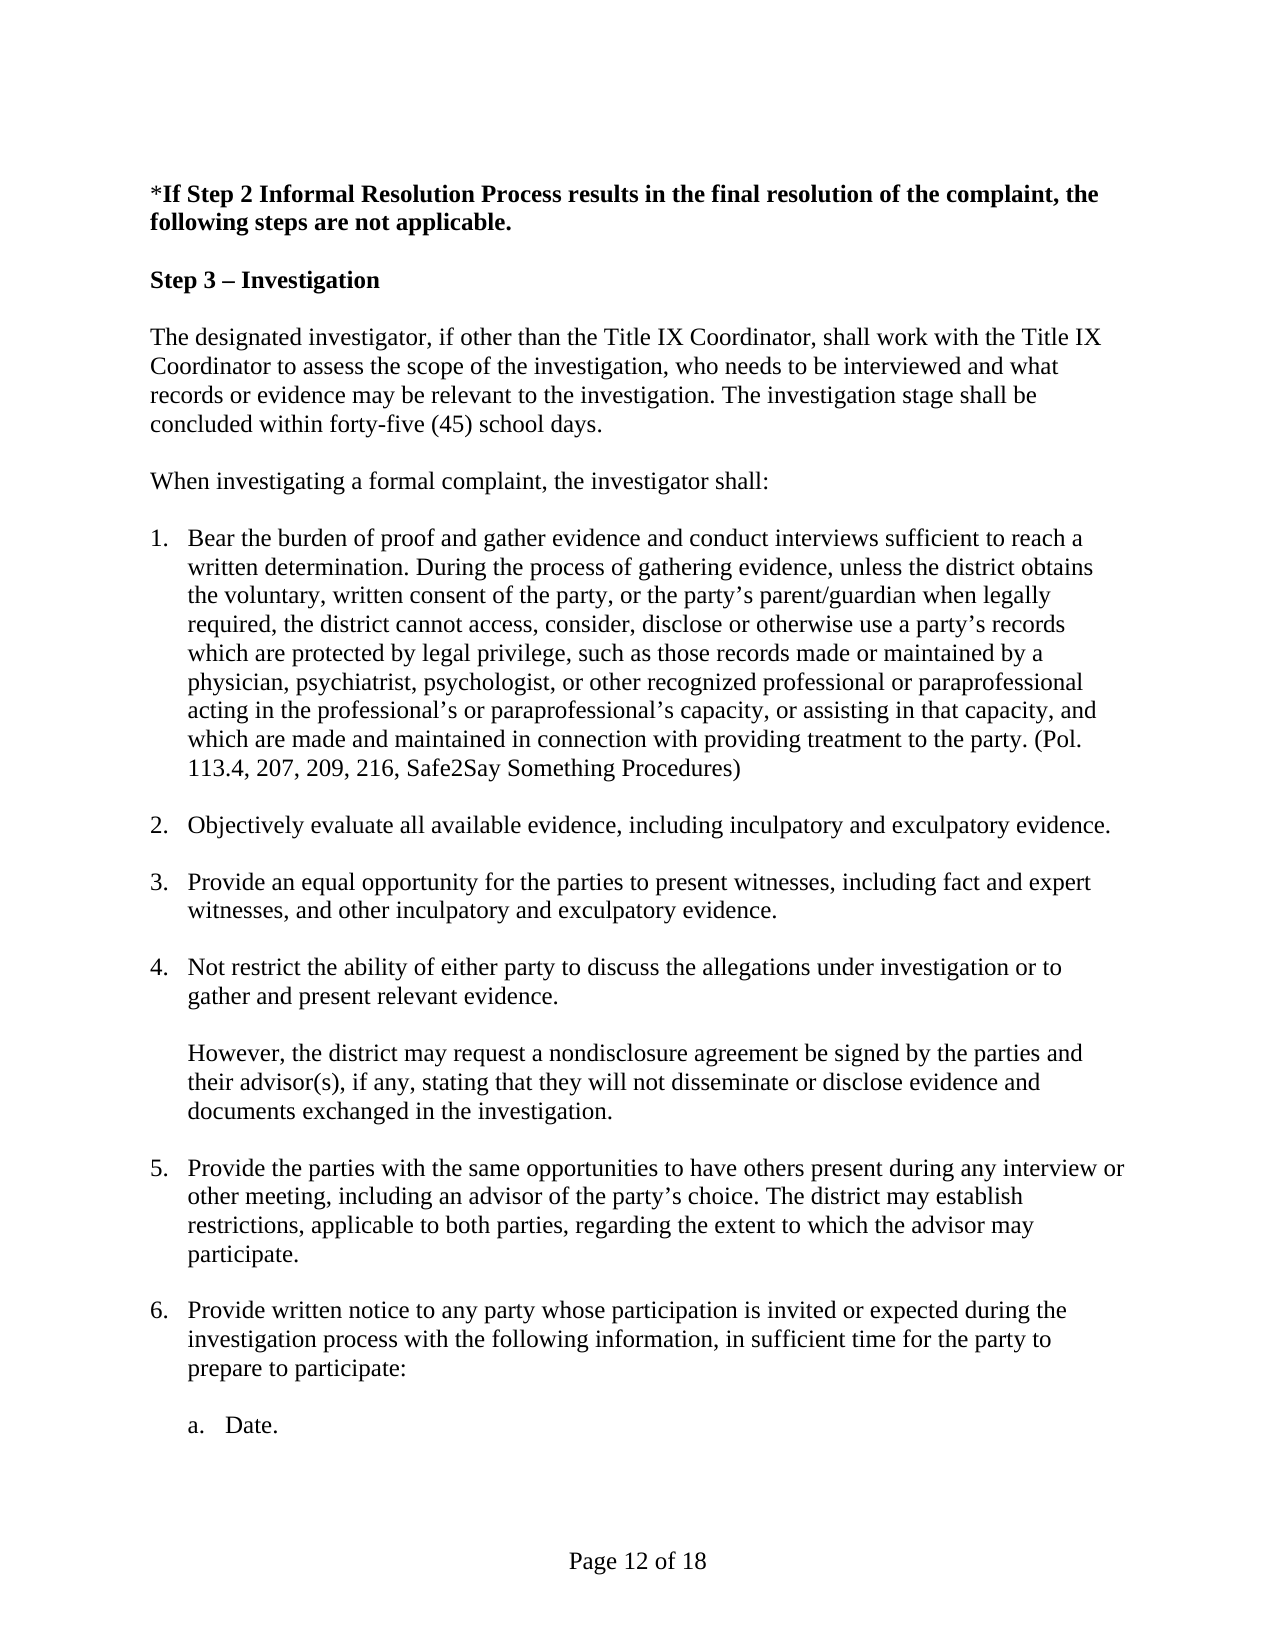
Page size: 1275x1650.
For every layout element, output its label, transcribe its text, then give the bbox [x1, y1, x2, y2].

list Provide an equal opportunity for the parties to present witnesses, including fact and expert witnesses, and other inculpatory and exculpatory evidence. [150, 867, 1125, 952]
list Bear the burden of proof and gather evidence and conduct interviews sufficient to reach a written determination. During the process of gathering evidence, unless the district obtains the voluntary, written consent of the party, or the party’s parent/guardian when legally required, the district cannot access, consider, disclose or otherwise use a party’s records which are protected by legal privilege, such as those records made or maintained by a physician, psychiatrist, psychologist, or other recognized professional or paraprofessional acting in the professional’s or paraprofessional’s capacity, or assisting in that capacity, and which are made and maintained in connection with providing treatment to the party. (Pol. 113.4, 207, 209, 216, Safe2Say Something Procedures) [150, 523, 1125, 810]
text When investigating a formal complaint, the investigator shall: [150, 466, 1125, 523]
list Not restrict the ability of either party to discuss the allegations under investigation or to gather and present relevant evidence. [150, 952, 1125, 1009]
text *If Step 2 Informal Resolution Process results in the final resolution of the complaint, the following steps are not applicable. [150, 179, 1125, 236]
list Provide written notice to any party whose participation is invited or expected during the investigation process with the following information, in sufficient time for the party to prepare to participate: [150, 1296, 1125, 1410]
list However, the district may request a nondisclosure agreement be signed by the parties and their advisor(s), if any, stating that they will not disseminate or disclose evidence and documents exchanged in the investigation. [187, 1009, 1125, 1153]
text Step 3 – Investigation [150, 265, 1125, 294]
text The designated investigator, if other than the Title IX Coordinator, shall work with the Title IX Coordinator to assess the scope of the investigation, who needs to be interviewed and what records or evidence may be relevant to the investigation. The investigation stage shall be concluded within forty-five (45) school days. [150, 322, 1125, 437]
list Date. [187, 1410, 1125, 1467]
list Provide the parties with the same opportunities to have others present during any interview or other meeting, including an advisor of the party’s choice. The district may establish restrictions, applicable to both parties, regarding the extent to which the advisor may participate. [150, 1153, 1125, 1296]
list Objectively evaluate all available evidence, including inculpatory and exculpatory evidence. [150, 810, 1125, 867]
